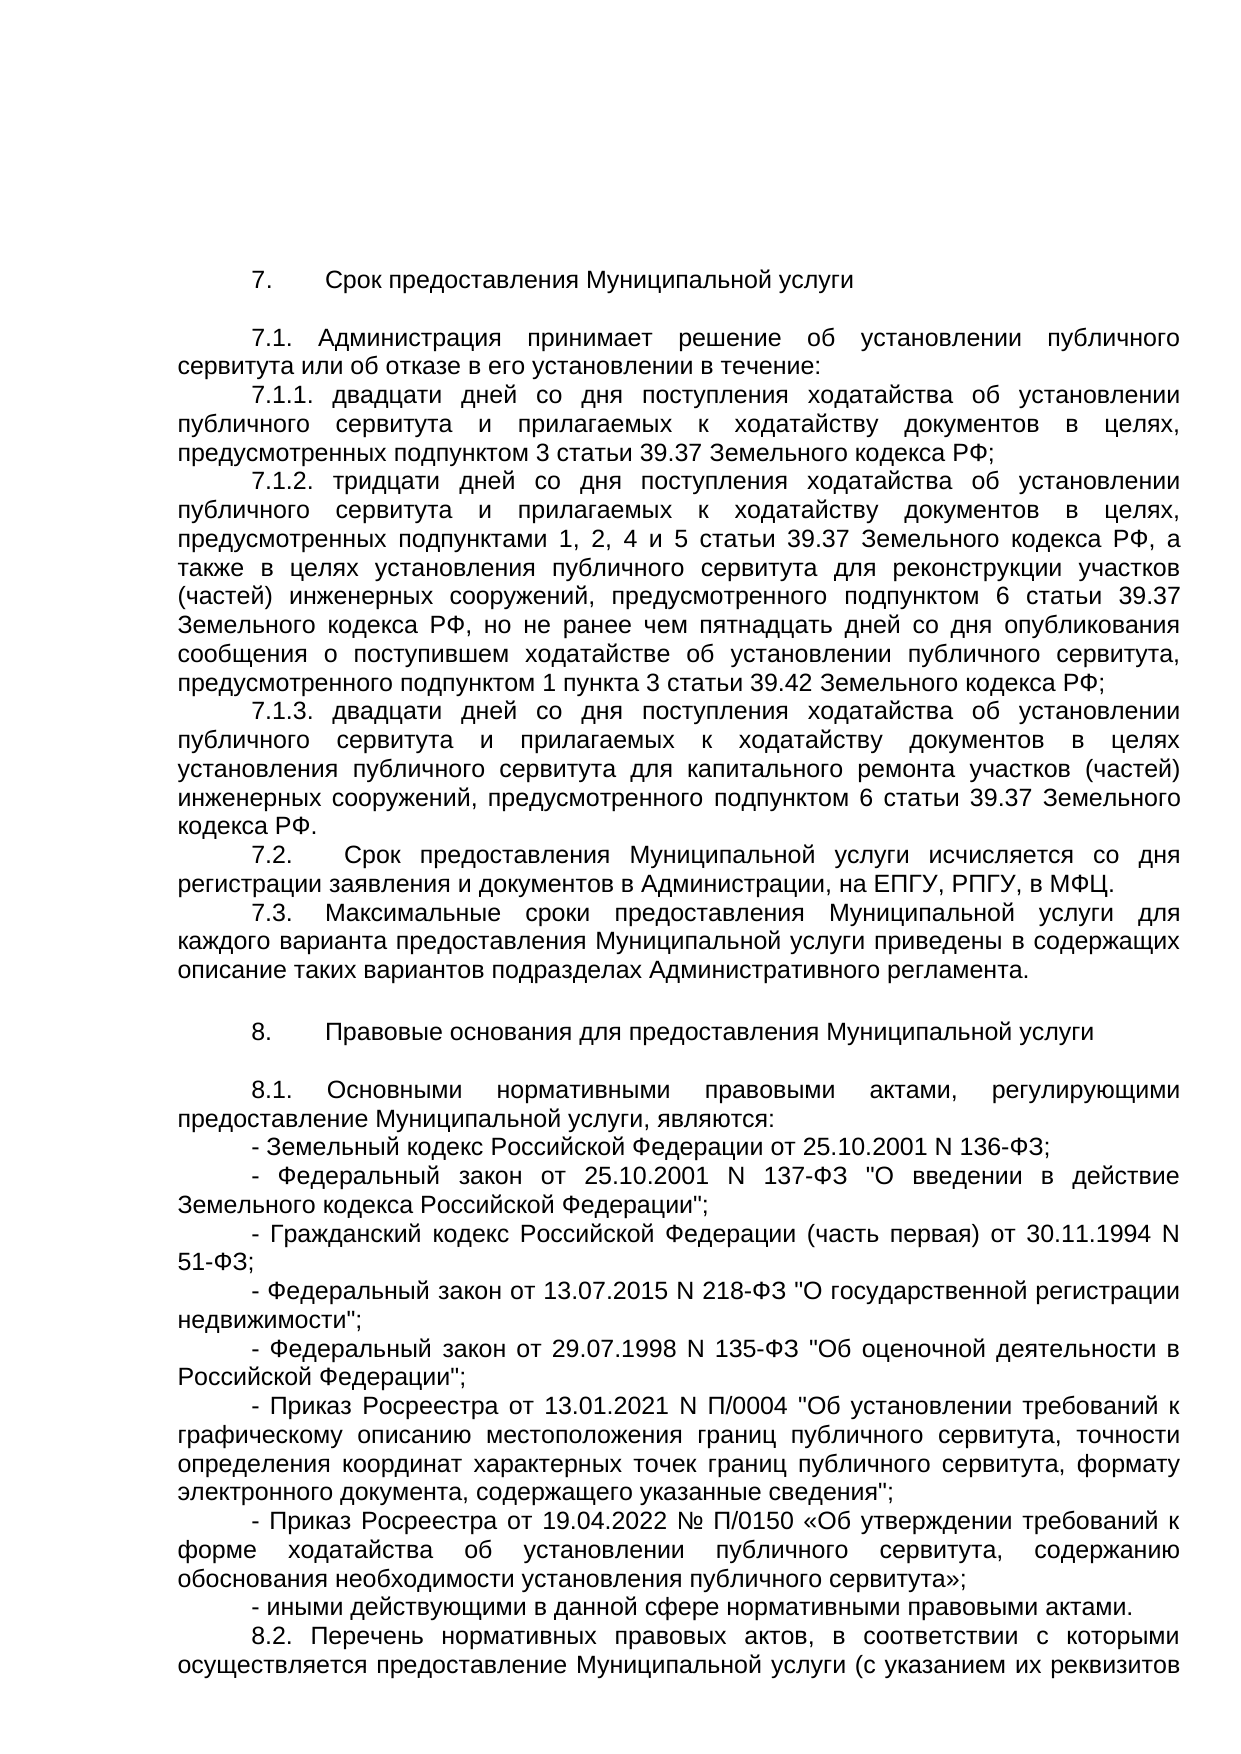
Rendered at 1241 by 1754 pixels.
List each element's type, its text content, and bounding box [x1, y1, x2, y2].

list Срок предоставления Муниципальной услуги [177, 265, 1181, 294]
text - Приказ Росреестра от 13.01.2021 N П/0004 "Об установлении требований к графическому описанию местоположения границ публичного сервитута, точности определения координат характерных точек границ публичного сервитута, формату электронного документа, содержащего указанные сведения"; [177, 1391, 1181, 1506]
text 7.1. Администрация принимает решение об установлении публичного сервитута или об отказе в его установлении в течение: [177, 322, 1181, 380]
text - Гражданский кодекс Российской Федерации (часть первая) от 30.11.1994 N 51-ФЗ; [177, 1218, 1181, 1276]
text - Земельный кодекс Российской Федерации от 25.10.2001 N 136-ФЗ; [177, 1132, 1181, 1161]
text - Федеральный закон от 25.10.2001 N 137-ФЗ "О введении в действие Земельного кодекса Российской Федерации"; [177, 1161, 1181, 1218]
list Правовые основания для предоставления Муниципальной услуги [177, 1017, 1181, 1046]
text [177, 1621, 1181, 1678]
text 8.1. Основными нормативными правовыми актами, регулирующими предоставление Муниципальной услуги, являются: [177, 1075, 1181, 1132]
text 7.1.1. двадцати дней со дня поступления ходатайства об установлении публичного сервитута и прилагаемых к ходатайству документов в целях, предусмотренных подпунктом 3 статьи 39.37 Земельного кодекса РФ; [177, 380, 1181, 466]
text - иными действующими в данной сфере нормативными правовыми актами. [177, 1592, 1181, 1621]
list Срок предоставления Муниципальной услуги исчисляется со дня регистрации заявления и документов в Администрации, на ЕПГУ, РПГУ, в МФЦ. [177, 840, 1181, 897]
text 7.1.3. двадцати дней со дня поступления ходатайства об установлении публичного сервитута и прилагаемых к ходатайству документов в целях установления публичного сервитута для капитального ремонта участков (частей) инженерных сооружений, предусмотренного подпунктом 6 статьи 39.37 Земельного кодекса РФ. [177, 696, 1181, 840]
text 7.1.2. тридцати дней со дня поступления ходатайства об установлении публичного сервитута и прилагаемых к ходатайству документов в целях, предусмотренных подпунктами 1, 2, 4 и 5 статьи 39.37 Земельного кодекса РФ, а также в целях установления публичного сервитута для реконструкции участков (частей) инженерных сооружений, предусмотренного подпунктом 6 статьи 39.37 Земельного кодекса РФ, но не ранее чем пятнадцать дней со дня опубликования сообщения о поступившем ходатайстве об установлении публичного сервитута, предусмотренного подпунктом 1 пункта 3 статьи 39.42 Земельного кодекса РФ; [177, 466, 1181, 696]
text - Федеральный закон от 13.07.2015 N 218-ФЗ "О государственной регистрации недвижимости"; [177, 1276, 1181, 1333]
text - Приказ Росреестра от 19.04.2022 № П/0150 «Об утверждении требований к форме ходатайства об установлении публичного сервитута, содержанию обоснования необходимости установления публичного сервитута»; [177, 1506, 1181, 1592]
list Максимальные сроки предоставления Муниципальной услуги для каждого варианта предоставления Муниципальной услуги приведены в содержащих описание таких вариантов подразделах Административного регламента. [177, 897, 1181, 984]
text - Федеральный закон от 29.07.1998 N 135-ФЗ "Об оценочной деятельности в Российской Федерации"; [177, 1333, 1181, 1391]
